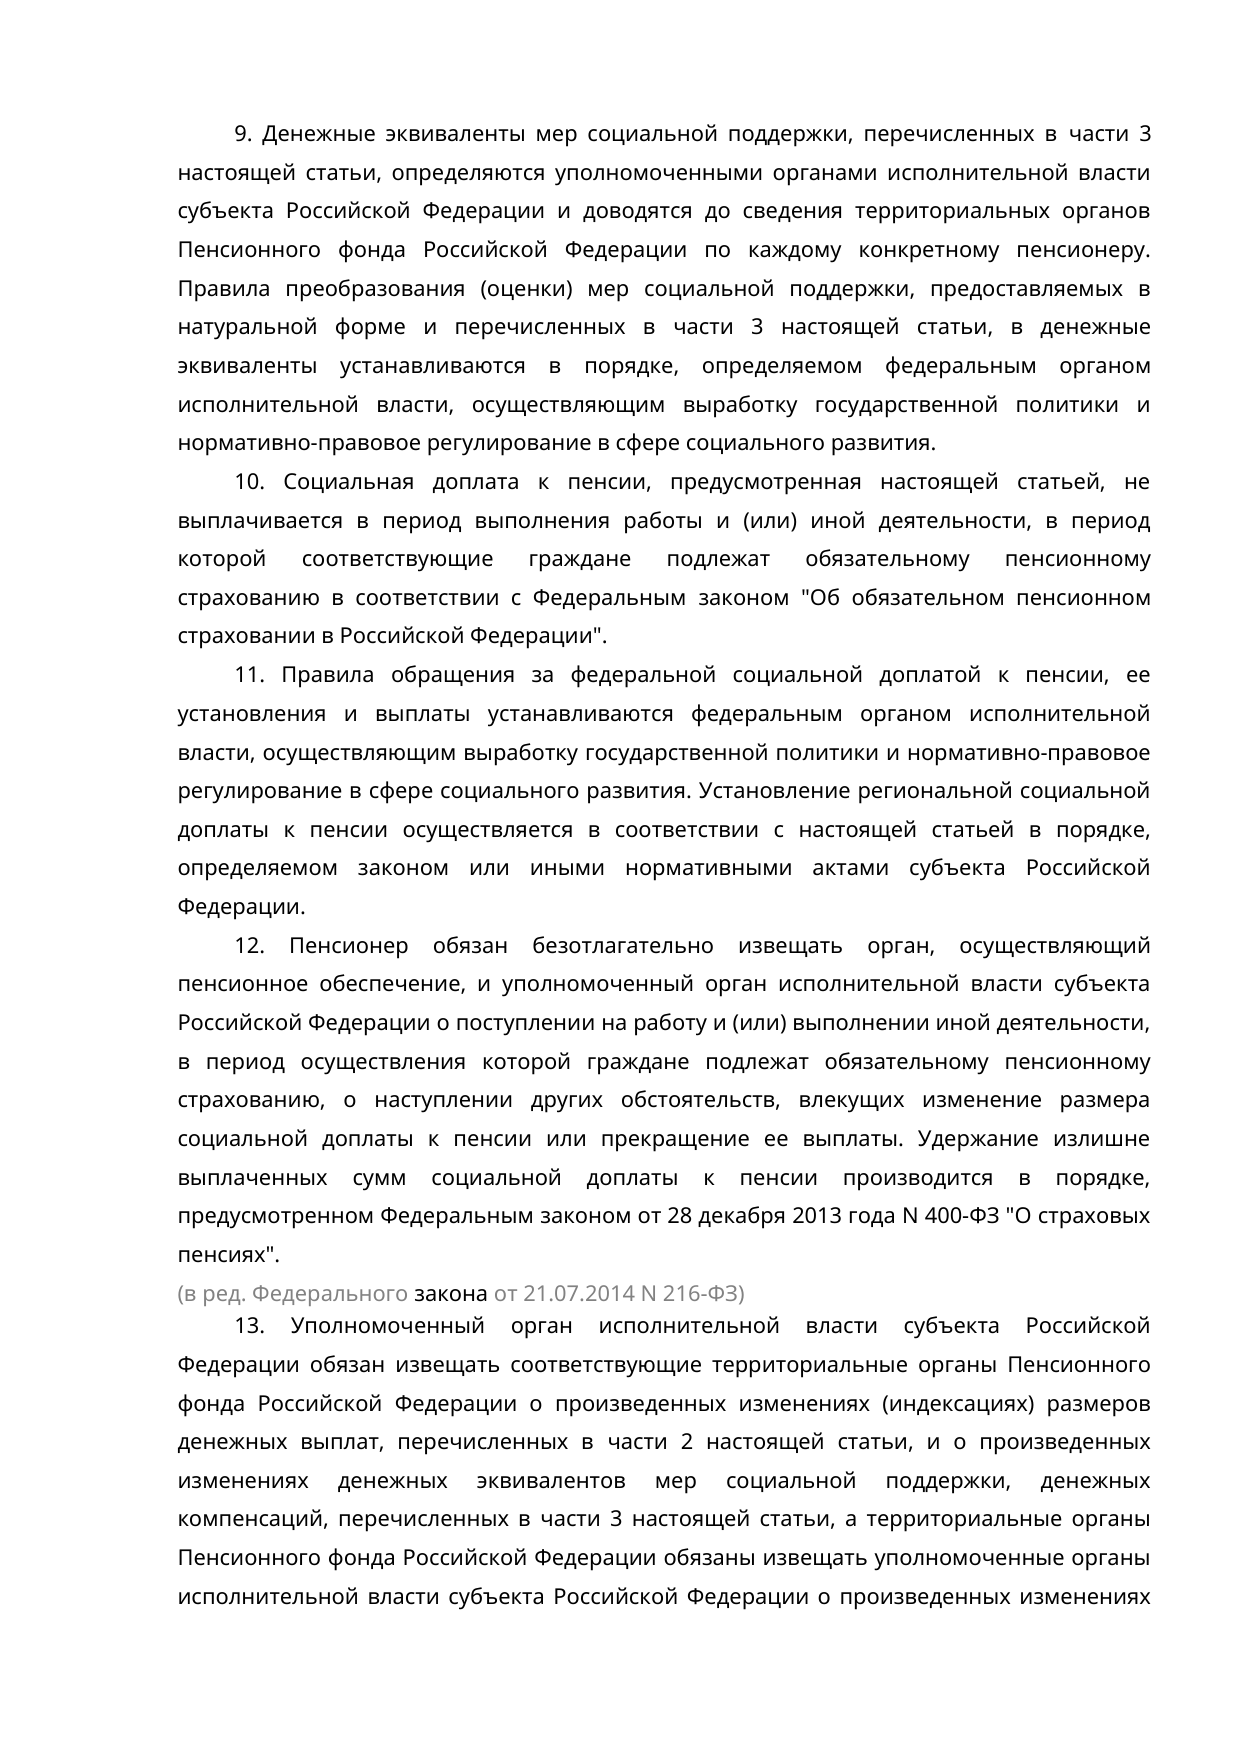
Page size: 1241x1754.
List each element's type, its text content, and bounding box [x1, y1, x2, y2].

text 9. Денежные эквиваленты мер социальной поддержки, перечисленных в части 3 настоящей статьи, определяются уполномоченными органами исполнительной власти субъекта Российской Федерации и доводятся до сведения территориальных органов Пенсионного фонда Российской Федерации по каждому конкретному пенсионеру. Правила преобразования (оценки) мер социальной поддержки, предоставляемых в натуральной форме и перечисленных в части 3 настоящей статьи, в денежные эквиваленты устанавливаются в порядке, определяемом федеральным органом исполнительной власти, осуществляющим выработку государственной политики и нормативно-правовое регулирование в сфере социального развития. [177, 118, 1152, 457]
text 11. Правила обращения за федеральной социальной доплатой к пенсии, ее установления и выплаты устанавливаются федеральным органом исполнительной власти, осуществляющим выработку государственной политики и нормативно-правовое регулирование в сфере социального развития. Установление региональной социальной доплаты к пенсии осуществляется в соответствии с настоящей статьей в порядке, определяемом законом или иными нормативными актами субъекта Российской Федерации. [177, 659, 1152, 921]
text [177, 1310, 1152, 1611]
text (в ред. Федерального закона от 21.07.2014 N 216-ФЗ) [177, 1277, 1152, 1307]
text 10. Социальная доплата к пенсии, предусмотренная настоящей статьей, не выплачивается в период выполнения работы и (или) иной деятельности, в период которой соответствующие граждане подлежат обязательному пенсионному страхованию в соответствии с Федеральным законом "Об обязательном пенсионном страховании в Российской Федерации". [177, 466, 1152, 650]
text 12. Пенсионер обязан безотлагательно извещать орган, осуществляющий пенсионное обеспечение, и уполномоченный орган исполнительной власти субъекта Российской Федерации о поступлении на работу и (или) выполнении иной деятельности, в период осуществления которой граждане подлежат обязательному пенсионному страхованию, о наступлении других обстоятельств, влекущих изменение размера социальной доплаты к пенсии или прекращение ее выплаты. Удержание излишне выплаченных сумм социальной доплаты к пенсии производится в порядке, предусмотренном Федеральным законом от 28 декабря 2013 года N 400-ФЗ "О страховых пенсиях". [177, 930, 1152, 1269]
